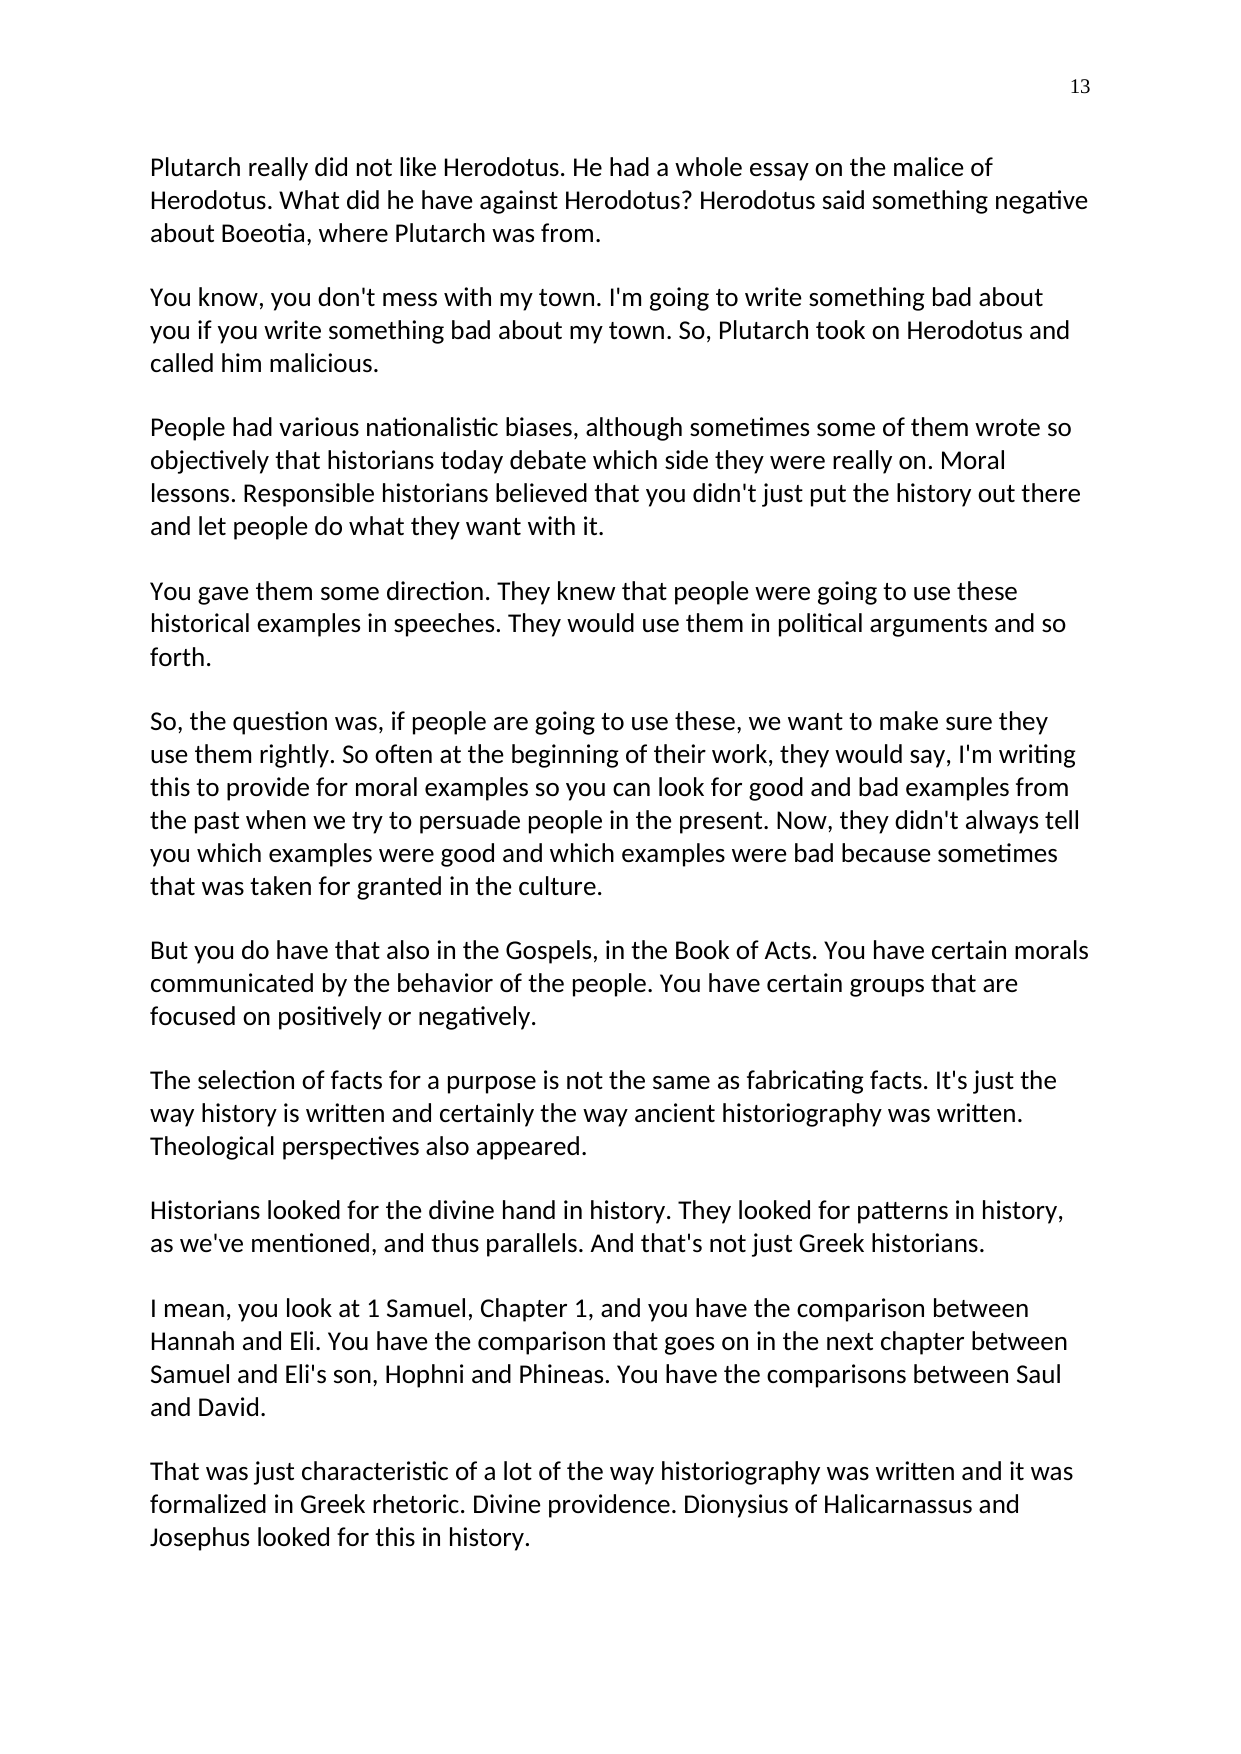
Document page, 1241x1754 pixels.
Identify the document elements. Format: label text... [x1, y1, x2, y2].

text The selection of facts for a purpose is not the same as fabricating facts. It's just the way history is written and certainly the way ancient historiography was written. Theological perspectives also appeared. [150, 1063, 1090, 1162]
text So, the question was, if people are going to use these, we want to make sure they use them rightly. So often at the beginning of their work, they would say, I'm writing this to provide for moral examples so you can look for good and bad examples from the past when we try to persuade people in the present. Now, they didn't always tell you which examples were good and which examples were bad because sometimes that was taken for granted in the culture. [150, 704, 1090, 902]
text You gave them some direction. They knew that people were going to use these historical examples in speeches. They would use them in political arguments and so forth. [150, 574, 1090, 673]
text But you do have that also in the Gospels, in the Book of Acts. You have certain morals communicated by the behavior of the people. You have certain groups that are focused on positively or negatively. [150, 933, 1090, 1032]
text Historians looked for the divine hand in history. They looked for patterns in history, as we've mentioned, and thus parallels. And that's not just Greek historians. [150, 1193, 1090, 1259]
text Plutarch really did not like Herodotus. He had a whole essay on the malice of Herodotus. What did he have against Herodotus? Herodotus said something negative about Boeotia, where Plutarch was from. [150, 150, 1090, 249]
text That was just characteristic of a lot of the way historiography was written and it was formalized in Greek rhetoric. Divine providence. Dionysius of Halicarnassus and Josephus looked for this in history. [150, 1454, 1090, 1553]
text People had various nationalistic biases, although sometimes some of them wrote so objectively that historians today debate which side they were really on. Moral lessons. Responsible historians believed that you didn't just put the history out there and let people do what they want with it. [150, 410, 1090, 542]
text You know, you don't mess with my town. I'm going to write something bad about you if you write something bad about my town. So, Plutarch took on Herodotus and called him malicious. [150, 280, 1090, 379]
text I mean, you look at 1 Samuel, Chapter 1, and you have the comparison between Hannah and Eli. You have the comparison that goes on in the next chapter between Samuel and Eli's son, Hophni and Phineas. You have the comparisons between Saul and David. [150, 1291, 1090, 1423]
